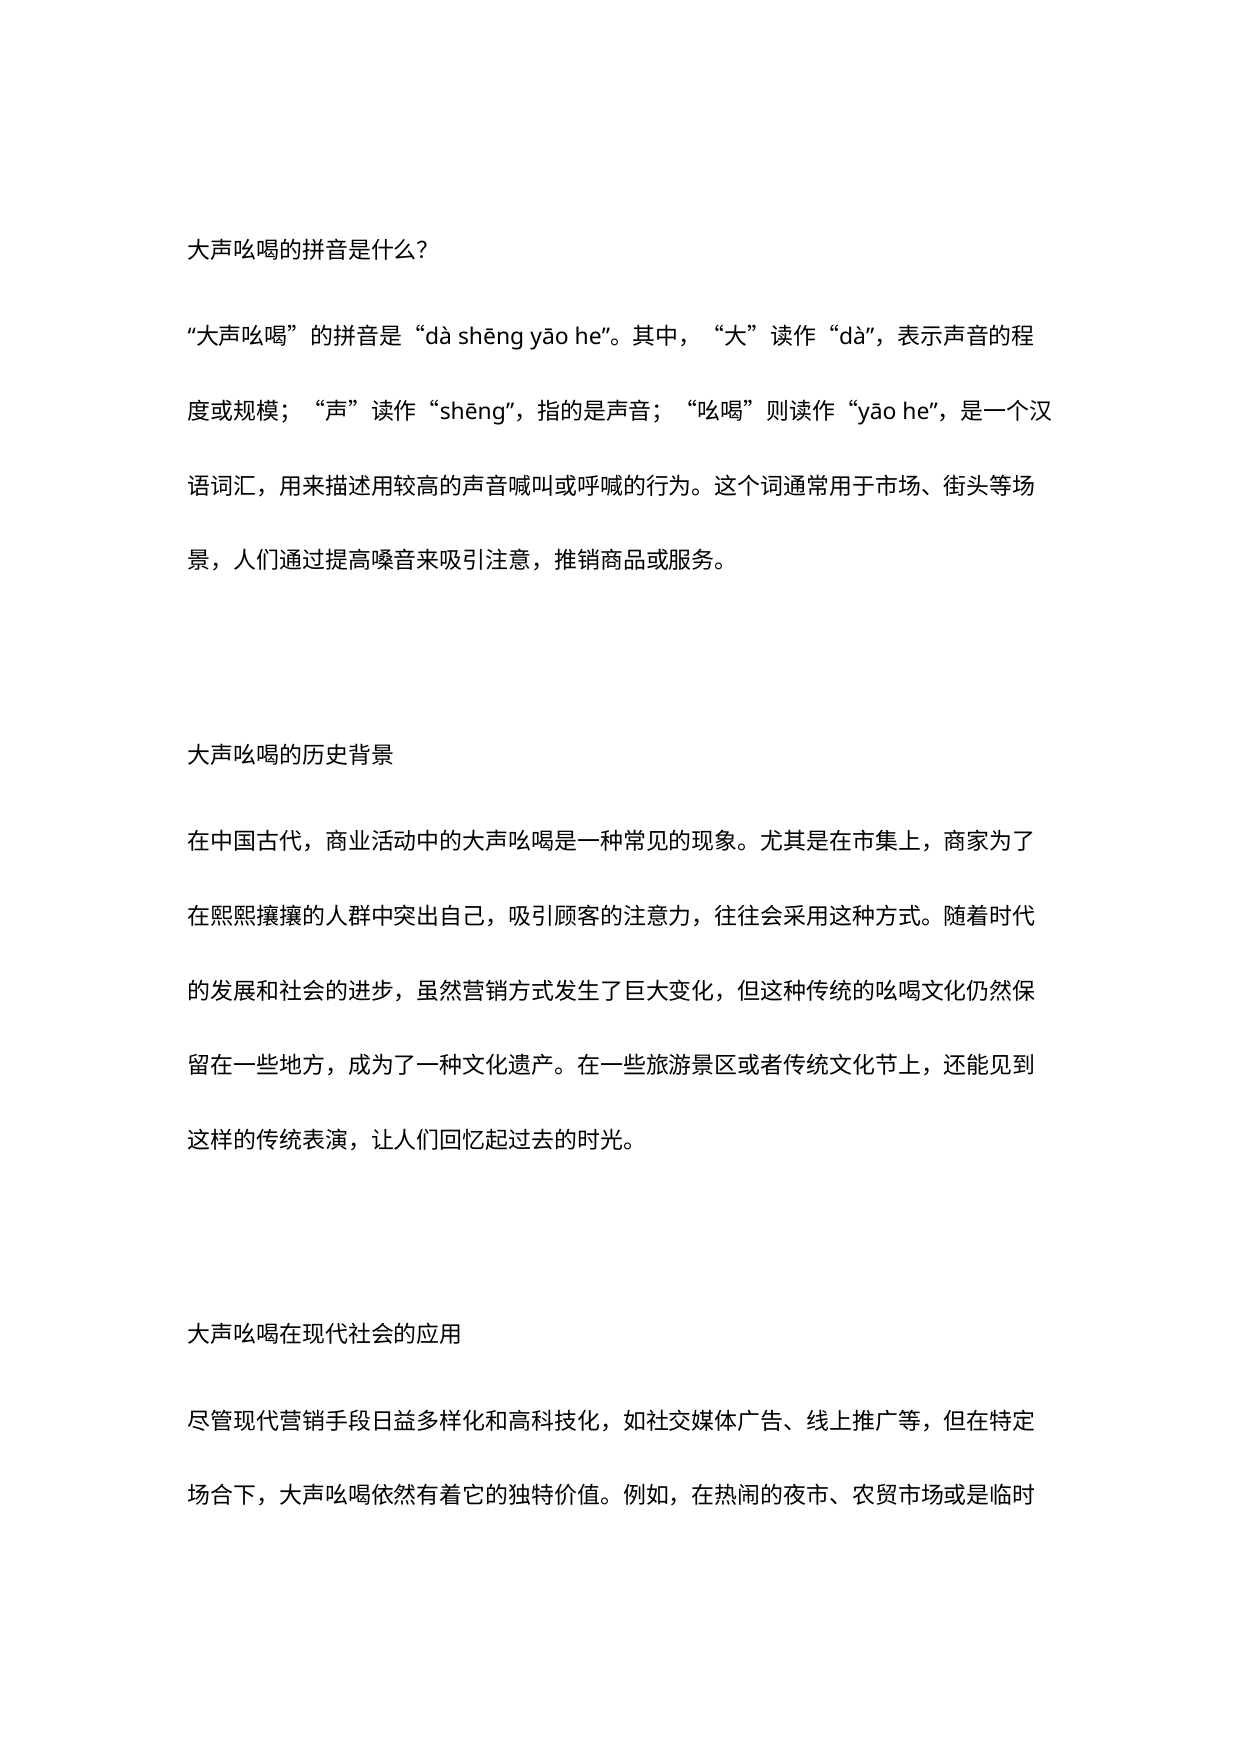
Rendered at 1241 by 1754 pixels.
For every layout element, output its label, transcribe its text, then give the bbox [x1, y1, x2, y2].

text 大声吆喝在现代社会的应用 [187, 1300, 1053, 1365]
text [187, 1387, 1053, 1527]
text 大声吆喝的拼音是什么？ [187, 216, 1053, 281]
text 大声吆喝的历史背景 [187, 721, 1053, 786]
text 在中国古代，商业活动中的大声吆喝是一种常见的现象。尤其是在市集上，商家为了在熙熙攘攘的人群中突出自己，吸引顾客的注意力，往往会采用这种方式。随着时代的发展和社会的进步，虽然营销方式发生了巨大变化，但这种传统的吆喝文化仍然保留在一些地方，成为了一种文化遗产。在一些旅游景区或者传统文化节上，还能见到这样的传统表演，让人们回忆起过去的时光。 [187, 807, 1053, 1171]
text “大声吆喝”的拼音是“dà shēng yāo he”。其中，“大”读作“dà”，表示声音的程度或规模；“声”读作“shēng”，指的是声音；“吆喝”则读作“yāo he”，是一个汉语词汇，用来描述用较高的声音喊叫或呼喊的行为。这个词通常用于市场、街头等场景，人们通过提高嗓音来吸引注意，推销商品或服务。 [187, 302, 1053, 591]
